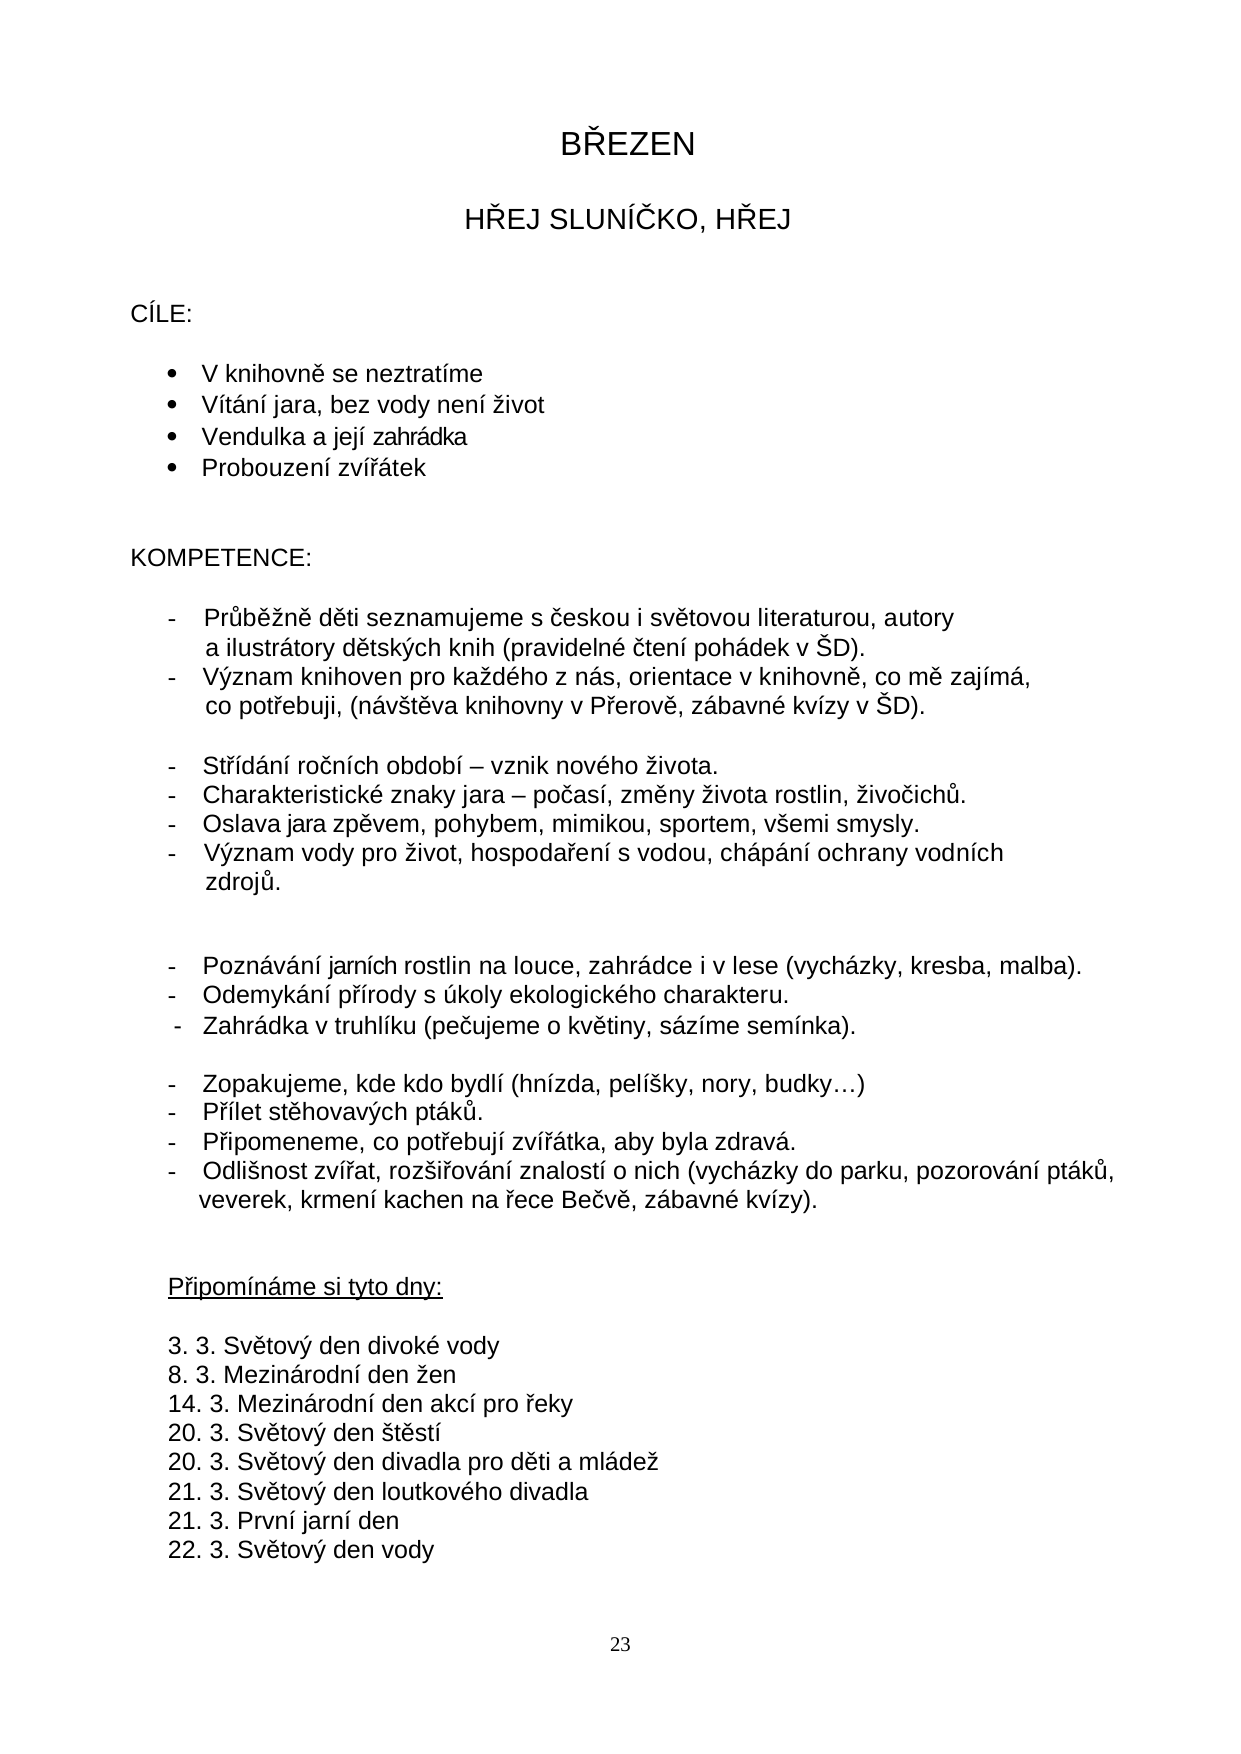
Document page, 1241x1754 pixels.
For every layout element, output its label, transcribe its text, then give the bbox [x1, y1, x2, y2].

text Připomínáme si tyto dny: [168, 1272, 1122, 1302]
text - Zahrádka v truhlíku (pečujeme o květiny, sázíme semínka). [118, 1011, 1122, 1040]
text 22. 3. Světový den vody [168, 1535, 1122, 1564]
text - Průběžně děti seznamujeme s českou i světovou literaturou, autory a ilustrátory dětských knih (pravidelné čtení pohádek v ŠD). [168, 603, 1046, 662]
text 14. 3. Mezinárodní den akcí pro řeky [168, 1389, 1122, 1418]
text - Odemykání přírody s úkoly ekologického charakteru. [168, 980, 1122, 1009]
text - Zopakujeme, kde kdo bydlí (hnízda, pelíšky, nory, budky…) [168, 1069, 1122, 1097]
text 20. 3. Světový den štěstí [168, 1418, 1122, 1447]
text 8. 3. Mezinárodní den žen [168, 1360, 1122, 1389]
text - Význam vody pro život, hospodaření s vodou, chápání ochrany vodních zdrojů. [168, 838, 1084, 896]
text KOMPETENCE: [130, 543, 1122, 571]
text - Význam knihoven pro každého z nás, orientace v knihovně, co mě zajímá, [168, 662, 1122, 691]
text - Přílet stěhovavých ptáků. [168, 1097, 1122, 1127]
text  Vítání jara, bez vody není život [168, 388, 1122, 419]
text BŘEZEN [545, 124, 711, 163]
text 21. 3. První jarní den [168, 1506, 1122, 1535]
text - Střídání ročních období – vznik nového života. [168, 751, 1122, 779]
text - Oslava jara zpěvem, pohybem, mimikou, sportem, všemi smysly. [168, 809, 1122, 838]
text - Odlišnost zvířat, rozšiřování znalostí o nich (vycházky do parku, pozorování ptáků, veverek, krmení kachen na řece Bečvě, zábavné kvízy). [168, 1156, 1122, 1214]
text co potřebuji, (návštěva knihovny v Přerově, zábavné kvízy v ŠD). [205, 691, 1122, 720]
text - Připomeneme, co potřebují zvířátka, aby byla zdravá. [168, 1127, 1122, 1156]
text  Probouzení zvířátek [168, 450, 1122, 482]
text CÍLE: [130, 299, 1122, 328]
text HŘEJ SLUNÍČKO, HŘEJ [376, 198, 880, 236]
text  Vendulka a její zahrádka [168, 419, 1122, 450]
text  V knihovně se neztratíme [168, 359, 1122, 388]
text 3. 3. Světový den divoké vody [168, 1331, 1122, 1360]
text - Charakteristické znaky jara – počasí, změny života rostlin, živočichů. [168, 780, 1122, 809]
text - Poznávání jarních rostlin na louce, zahrádce i v lese (vycházky, kresba, malba). [168, 951, 1122, 980]
text 20. 3. Světový den divadla pro děti a mládež [168, 1447, 1122, 1477]
text 21. 3. Světový den loutkového divadla [168, 1477, 1122, 1506]
